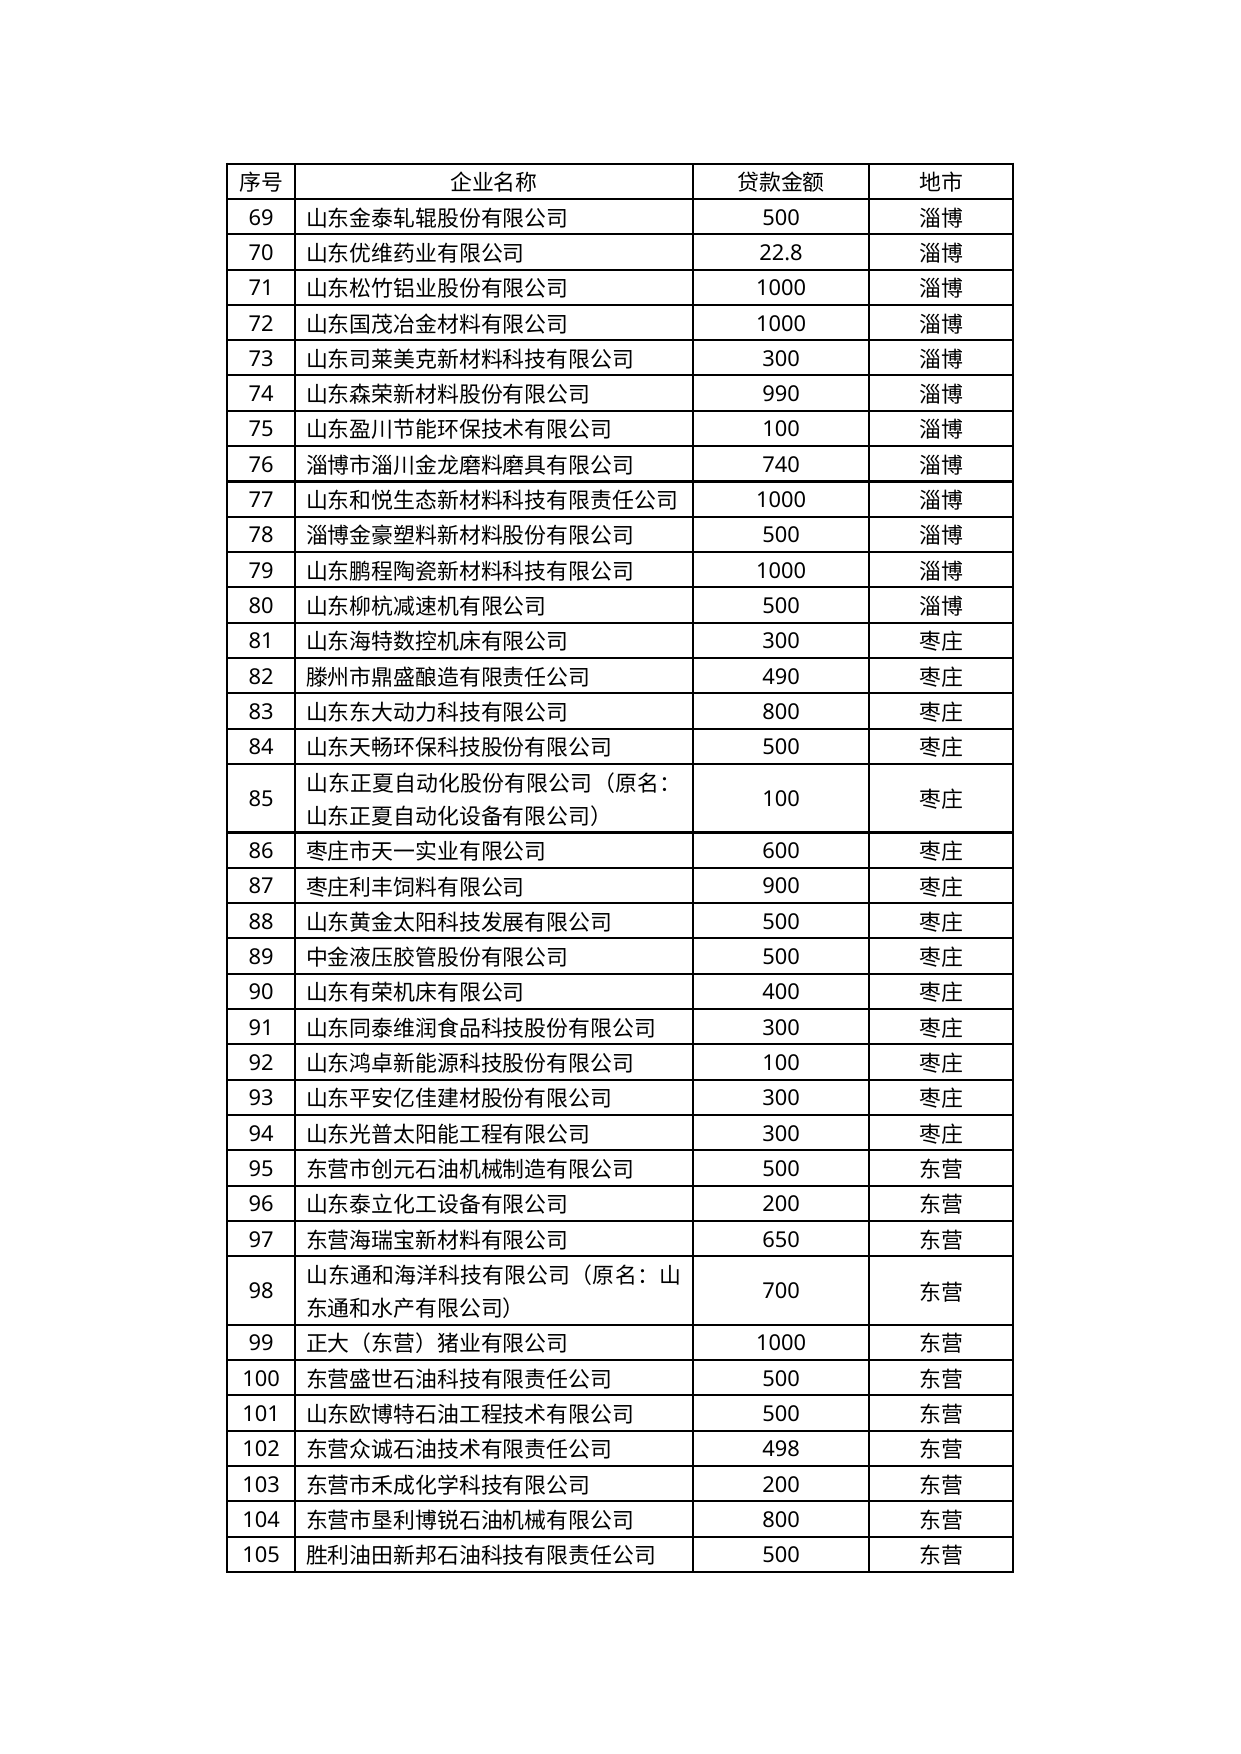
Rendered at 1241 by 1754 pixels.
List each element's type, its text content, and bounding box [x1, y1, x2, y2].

table_cell 东营市创元石油机械制造有限公司 [296, 1151, 692, 1184]
table_cell 80 [228, 588, 294, 622]
table_cell 东营市垦利博锐石油机械有限公司 [296, 1502, 692, 1536]
table_cell 90 [228, 975, 294, 1008]
table_cell 100 [694, 765, 868, 831]
table_cell 93 [228, 1081, 294, 1114]
table_cell 74 [228, 376, 294, 410]
table_cell 正大（东营）猪业有限公司 [296, 1326, 692, 1359]
table_header 企业名称 [296, 165, 692, 198]
table_cell 72 [228, 306, 294, 339]
table_cell 500 [694, 1396, 868, 1429]
table_cell 东营 [870, 1326, 1012, 1359]
table_cell 山东柳杭减速机有限公司 [296, 588, 692, 622]
table_cell 东营市禾成化学科技有限公司 [296, 1467, 692, 1500]
table_cell 86 [228, 834, 294, 867]
table_cell 山东泰立化工设备有限公司 [296, 1187, 692, 1220]
table_cell 淄博市淄川金龙磨料磨具有限公司 [296, 447, 692, 480]
table_cell 1000 [694, 271, 868, 304]
table_cell 淄博 [870, 447, 1012, 480]
table_cell 淄博 [870, 588, 1012, 622]
table_cell 500 [694, 1361, 868, 1394]
table_cell 740 [694, 447, 868, 480]
table_cell 490 [694, 659, 868, 692]
table_cell 800 [694, 694, 868, 727]
table_cell 山东平安亿佳建材股份有限公司 [296, 1081, 692, 1114]
table_cell 淄博 [870, 341, 1012, 374]
table_cell 山东金泰轧辊股份有限公司 [296, 200, 692, 233]
table_cell 东营 [870, 1151, 1012, 1184]
table_cell 70 [228, 235, 294, 268]
table_cell 淄博 [870, 306, 1012, 339]
table_cell 300 [694, 624, 868, 657]
table_cell 800 [694, 1502, 868, 1536]
table_cell 104 [228, 1502, 294, 1536]
table_cell 山东鹏程陶瓷新材料科技有限公司 [296, 553, 692, 586]
table_cell 淄博 [870, 376, 1012, 410]
table_cell 96 [228, 1187, 294, 1220]
table_cell 淄博金豪塑料新材料股份有限公司 [296, 518, 692, 551]
table_cell 700 [694, 1257, 868, 1324]
table_cell 山东天畅环保科技股份有限公司 [296, 730, 692, 763]
table_cell 400 [694, 975, 868, 1008]
table_cell 东营 [870, 1396, 1012, 1429]
table_cell 100 [694, 1045, 868, 1078]
table_cell 枣庄 [870, 834, 1012, 867]
table_cell 500 [694, 518, 868, 551]
table_cell 300 [694, 1081, 868, 1114]
table_cell 山东司莱美克新材料科技有限公司 [296, 341, 692, 374]
table_cell 88 [228, 904, 294, 937]
table_cell 东营 [870, 1467, 1012, 1500]
table_cell 枣庄 [870, 939, 1012, 973]
table_cell 500 [694, 588, 868, 622]
table_cell 102 [228, 1432, 294, 1465]
table_cell 淄博 [870, 200, 1012, 233]
table_cell 枣庄 [870, 904, 1012, 937]
table_cell 淄博 [870, 553, 1012, 586]
table_cell 1000 [694, 1326, 868, 1359]
table_cell 81 [228, 624, 294, 657]
table_cell 1000 [694, 553, 868, 586]
table_cell 75 [228, 412, 294, 445]
table_cell 山东有荣机床有限公司 [296, 975, 692, 1008]
table_cell 500 [694, 1538, 868, 1571]
table_cell 650 [694, 1222, 868, 1255]
table_cell 山东森荣新材料股份有限公司 [296, 376, 692, 410]
table_cell 枣庄 [870, 869, 1012, 902]
table_cell 91 [228, 1010, 294, 1043]
table_cell 东营 [870, 1187, 1012, 1220]
table_cell 98 [228, 1257, 294, 1324]
table_cell 枣庄利丰饲料有限公司 [296, 869, 692, 902]
table_cell 东营盛世石油科技有限责任公司 [296, 1361, 692, 1394]
table_cell 山东同泰维润食品科技股份有限公司 [296, 1010, 692, 1043]
table_cell 200 [694, 1187, 868, 1220]
table_cell 中金液压胶管股份有限公司 [296, 939, 692, 973]
table_cell 山东正夏自动化股份有限公司（原名：山东正夏自动化设备有限公司） [296, 765, 692, 831]
table_cell 97 [228, 1222, 294, 1255]
table_header 序号 [228, 165, 294, 198]
table_cell 500 [694, 200, 868, 233]
table_cell 200 [694, 1467, 868, 1500]
table_cell 71 [228, 271, 294, 304]
table_cell 500 [694, 904, 868, 937]
table_cell 淄博 [870, 271, 1012, 304]
table_cell 东营众诚石油技术有限责任公司 [296, 1432, 692, 1465]
table_cell 77 [228, 483, 294, 516]
table_cell 淄博 [870, 412, 1012, 445]
table_cell 枣庄 [870, 624, 1012, 657]
table_cell 69 [228, 200, 294, 233]
table_cell 83 [228, 694, 294, 727]
table_cell 99 [228, 1326, 294, 1359]
table_cell 东营 [870, 1538, 1012, 1571]
table_cell 枣庄 [870, 1116, 1012, 1149]
table_cell 500 [694, 1151, 868, 1184]
table_cell 枣庄 [870, 1010, 1012, 1043]
table_cell 500 [694, 730, 868, 763]
table_cell 胜利油田新邦石油科技有限责任公司 [296, 1538, 692, 1571]
table_cell 淄博 [870, 483, 1012, 516]
table_cell 山东和悦生态新材料科技有限责任公司 [296, 483, 692, 516]
table_cell 山东黄金太阳科技发展有限公司 [296, 904, 692, 937]
table_cell 85 [228, 765, 294, 831]
table_cell 95 [228, 1151, 294, 1184]
table_cell 78 [228, 518, 294, 551]
table_cell 东营 [870, 1361, 1012, 1394]
table_cell 滕州市鼎盛酿造有限责任公司 [296, 659, 692, 692]
table_cell 东营 [870, 1222, 1012, 1255]
table_cell 73 [228, 341, 294, 374]
table_cell 101 [228, 1396, 294, 1429]
table_cell 山东东大动力科技有限公司 [296, 694, 692, 727]
table_cell 枣庄 [870, 694, 1012, 727]
table_cell 东营海瑞宝新材料有限公司 [296, 1222, 692, 1255]
table_cell 300 [694, 1116, 868, 1149]
table_cell 1000 [694, 483, 868, 516]
table_cell 76 [228, 447, 294, 480]
table_cell 92 [228, 1045, 294, 1078]
table_cell 105 [228, 1538, 294, 1571]
table_cell 枣庄 [870, 730, 1012, 763]
table_cell 300 [694, 1010, 868, 1043]
table_cell 89 [228, 939, 294, 973]
table_header 贷款金额 [694, 165, 868, 198]
table_cell 山东国茂冶金材料有限公司 [296, 306, 692, 339]
table_cell 枣庄 [870, 975, 1012, 1008]
table_cell 枣庄市天一实业有限公司 [296, 834, 692, 867]
table_cell 498 [694, 1432, 868, 1465]
table_cell 山东通和海洋科技有限公司（原名：山东通和水产有限公司） [296, 1257, 692, 1324]
table_cell 22.8 [694, 235, 868, 268]
table_cell 枣庄 [870, 765, 1012, 831]
table_header 地市 [870, 165, 1012, 198]
table_cell 82 [228, 659, 294, 692]
table_cell 500 [694, 939, 868, 973]
table_cell 103 [228, 1467, 294, 1500]
table_cell 600 [694, 834, 868, 867]
table_cell 山东欧博特石油工程技术有限公司 [296, 1396, 692, 1429]
table_cell 94 [228, 1116, 294, 1149]
table_cell 900 [694, 869, 868, 902]
table_cell 东营 [870, 1432, 1012, 1465]
table_cell 淄博 [870, 518, 1012, 551]
table_cell 990 [694, 376, 868, 410]
table_cell 100 [228, 1361, 294, 1394]
table_cell 山东海特数控机床有限公司 [296, 624, 692, 657]
table_cell 山东优维药业有限公司 [296, 235, 692, 268]
table_cell 100 [694, 412, 868, 445]
table_cell 山东鸿卓新能源科技股份有限公司 [296, 1045, 692, 1078]
table_cell 84 [228, 730, 294, 763]
table_cell 1000 [694, 306, 868, 339]
table_cell 枣庄 [870, 1045, 1012, 1078]
table_cell 山东光普太阳能工程有限公司 [296, 1116, 692, 1149]
table_cell 79 [228, 553, 294, 586]
table_cell 枣庄 [870, 659, 1012, 692]
table_cell 枣庄 [870, 1081, 1012, 1114]
table_cell 东营 [870, 1502, 1012, 1536]
table_cell 东营 [870, 1257, 1012, 1324]
table_cell 淄博 [870, 235, 1012, 268]
table_cell 87 [228, 869, 294, 902]
table_cell 山东松竹铝业股份有限公司 [296, 271, 692, 304]
table_cell 山东盈川节能环保技术有限公司 [296, 412, 692, 445]
table_cell 300 [694, 341, 868, 374]
